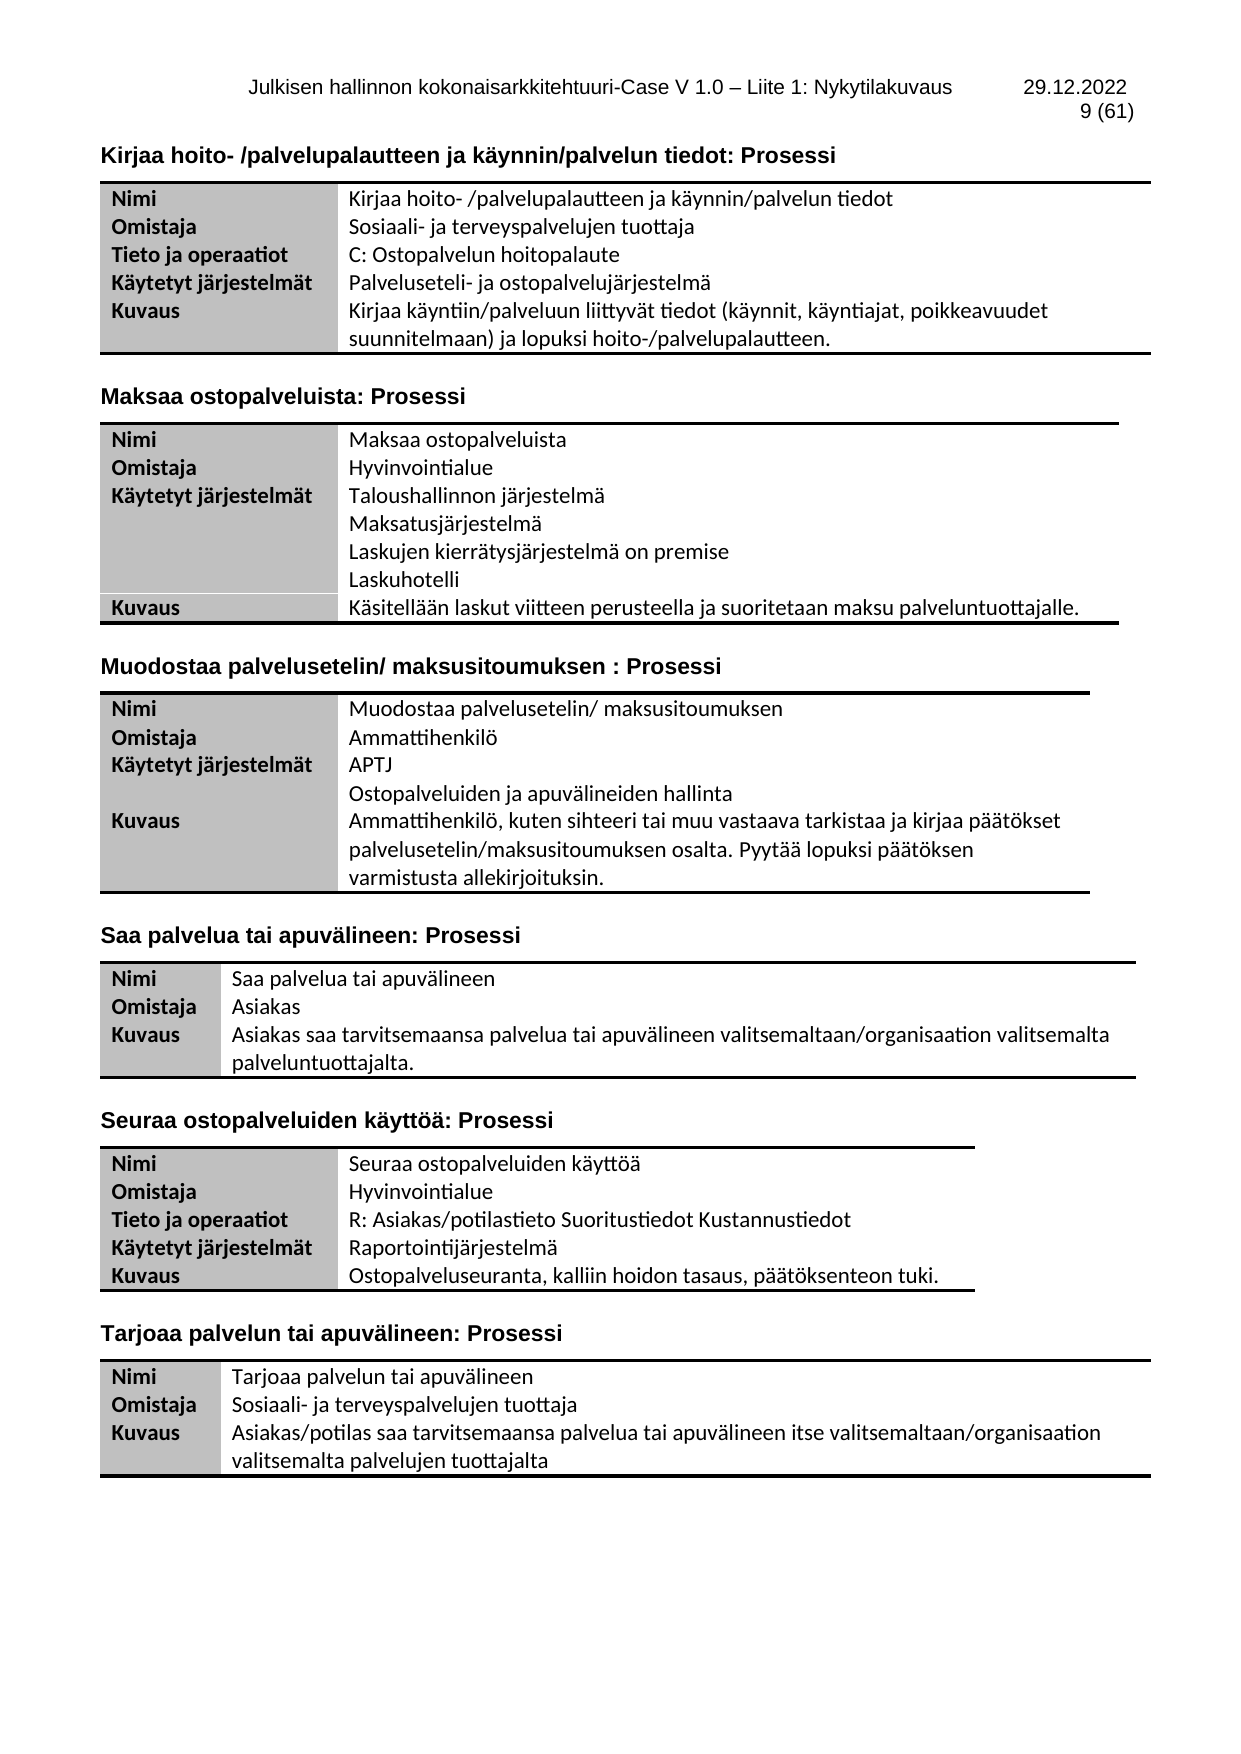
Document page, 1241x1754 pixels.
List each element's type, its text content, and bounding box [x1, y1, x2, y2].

table_cell Käytetyt järjestelmät [100, 481, 338, 593]
table_cell Sosiaali- ja terveyspalvelujen tuottaja [221, 1390, 1151, 1418]
table_cell Kuvaus [100, 1261, 338, 1289]
table_cell Tieto ja operaatiot [100, 240, 338, 268]
table_cell Asiakas/potilas saa tarvitsemaansa palvelua tai apuvälineen itse valitsemaltaan/organisaation valitsemalta palvelujen tuottajalta [221, 1418, 1151, 1474]
table_cell Kuvaus [100, 1418, 221, 1474]
table_cell Kuvaus [100, 1020, 221, 1076]
table_cell Kuvaus [100, 296, 338, 352]
table_header Tarjoaa palvelun tai apuvälineen [221, 1362, 1151, 1390]
subtitle Seuraa ostopalveluiden käyttöä: Prosessi [100, 1107, 1140, 1133]
subtitle Kirjaa hoito- /palvelupalautteen ja käynnin/palvelun tiedot: Prosessi [100, 142, 1140, 168]
table_cell Käsitellään laskut viitteen perusteella ja suoritetaan maksu palveluntuottajalle. [338, 594, 1119, 621]
table_cell Omistaja [100, 723, 338, 751]
table_cell Kirjaa käyntiin/palveluun liittyvät tiedot (käynnit, käyntiajat, poikkeavuudet suunnitelmaan) ja lopuksi hoito-/palvelupalautteen. [338, 296, 1151, 352]
table_cell Hyvinvointialue [338, 1177, 975, 1205]
table_cell Omistaja [100, 1177, 338, 1205]
table_cell Asiakas [221, 992, 1136, 1020]
table_header Nimi [100, 425, 338, 453]
subtitle Tarjoaa palvelun tai apuvälineen: Prosessi [100, 1320, 1140, 1347]
table_cell Omistaja [100, 453, 338, 481]
table_cell Omistaja [100, 992, 221, 1020]
table_header Saa palvelua tai apuvälineen [221, 964, 1136, 992]
table_header Nimi [100, 695, 338, 723]
subtitle Saa palvelua tai apuvälineen: Prosessi [100, 922, 1140, 948]
table_cell Ammattihenkilö [338, 723, 1089, 751]
table_header Nimi [100, 964, 221, 992]
table_cell Sosiaali- ja terveyspalvelujen tuottaja [338, 212, 1151, 240]
table_cell Ostopalveluseuranta, kalliin hoidon tasaus, päätöksenteon tuki. [338, 1261, 975, 1289]
table_cell C: Ostopalvelun hoitopalaute [338, 240, 1151, 268]
table_cell Käytetyt järjestelmät [100, 751, 338, 807]
table_cell R: Asiakas/potilastieto Suoritustiedot Kustannustiedot [338, 1205, 975, 1233]
table_cell APTJ Ostopalveluiden ja apuvälineiden hallinta [338, 751, 1089, 807]
table_header Kirjaa hoito- /palvelupalautteen ja käynnin/palvelun tiedot [338, 184, 1151, 212]
table_cell Hyvinvointialue [338, 453, 1119, 481]
table_cell Omistaja [100, 1390, 221, 1418]
subtitle Muodostaa palvelusetelin/ maksusitoumuksen : Prosessi [100, 653, 1140, 679]
table_cell Käytetyt järjestelmät [100, 268, 338, 296]
table_cell Kuvaus [100, 594, 338, 621]
table_header Muodostaa palvelusetelin/ maksusitoumuksen [338, 695, 1089, 723]
table_header Seuraa ostopalveluiden käyttöä [338, 1149, 975, 1177]
table_cell Raportointijärjestelmä [338, 1233, 975, 1261]
table_cell Taloushallinnon järjestelmä Maksatusjärjestelmä Laskujen kierrätysjärjestelmä on premise Laskuhotelli [338, 481, 1119, 593]
subtitle Maksaa ostopalveluista: Prosessi [100, 383, 1140, 410]
table_cell Tieto ja operaatiot [100, 1205, 338, 1233]
table_header Maksaa ostopalveluista [338, 425, 1119, 453]
table_header Nimi [100, 184, 338, 212]
table_cell Kuvaus [100, 807, 338, 891]
table_cell Asiakas saa tarvitsemaansa palvelua tai apuvälineen valitsemaltaan/organisaation valitsemalta palveluntuottajalta. [221, 1020, 1136, 1076]
table_cell Käytetyt järjestelmät [100, 1233, 338, 1261]
table_cell Omistaja [100, 212, 338, 240]
table_header Nimi [100, 1362, 221, 1390]
table_cell Palveluseteli- ja ostopalvelujärjestelmä [338, 268, 1151, 296]
table_cell Ammattihenkilö, kuten sihteeri tai muu vastaava tarkistaa ja kirjaa päätökset palvelusetelin/maksusitoumuksen osalta. Pyytää lopuksi päätöksen varmistusta allekirjoituksin. [338, 807, 1089, 891]
table_header Nimi [100, 1149, 338, 1177]
